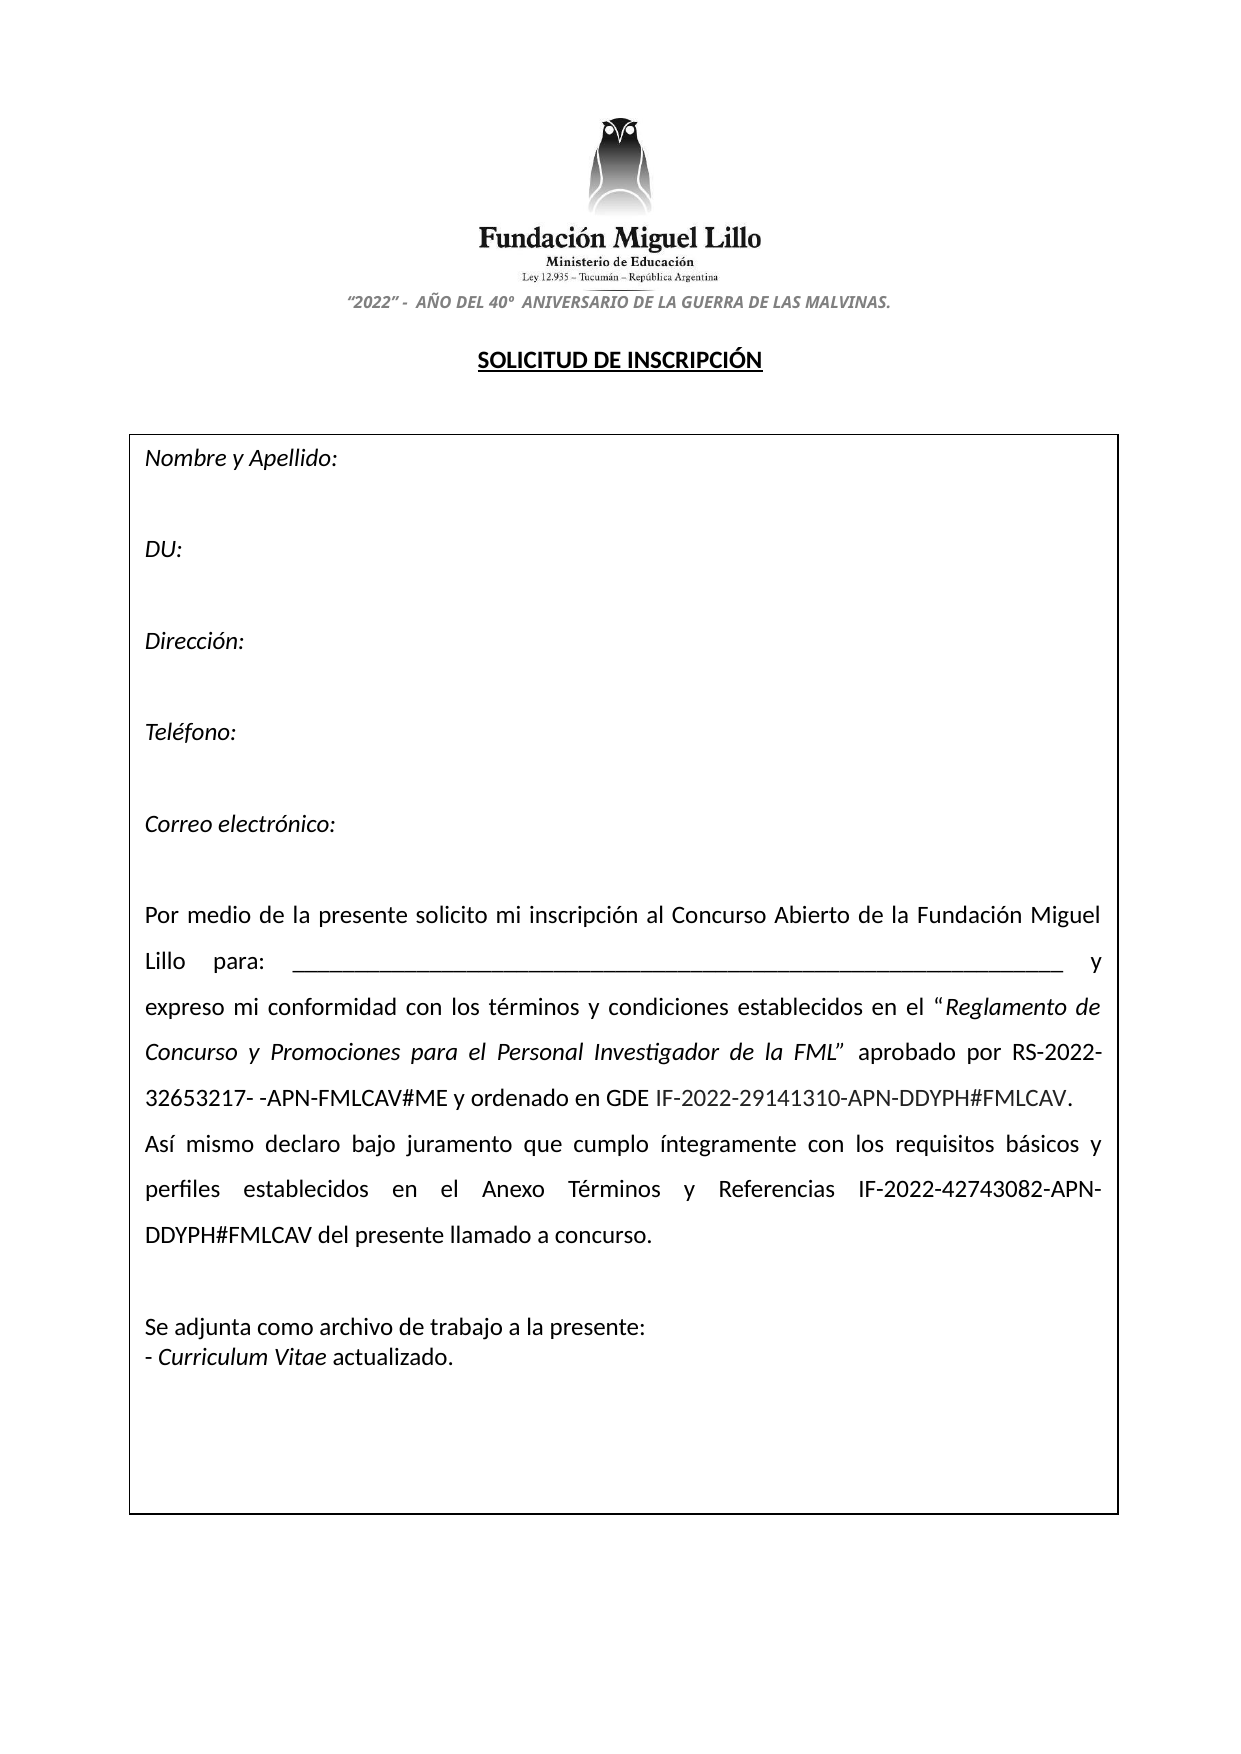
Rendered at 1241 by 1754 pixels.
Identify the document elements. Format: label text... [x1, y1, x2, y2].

picture [479, 118, 761, 291]
text SOLICITUD DE INSCRIPCIÓN [118, 344, 1122, 375]
